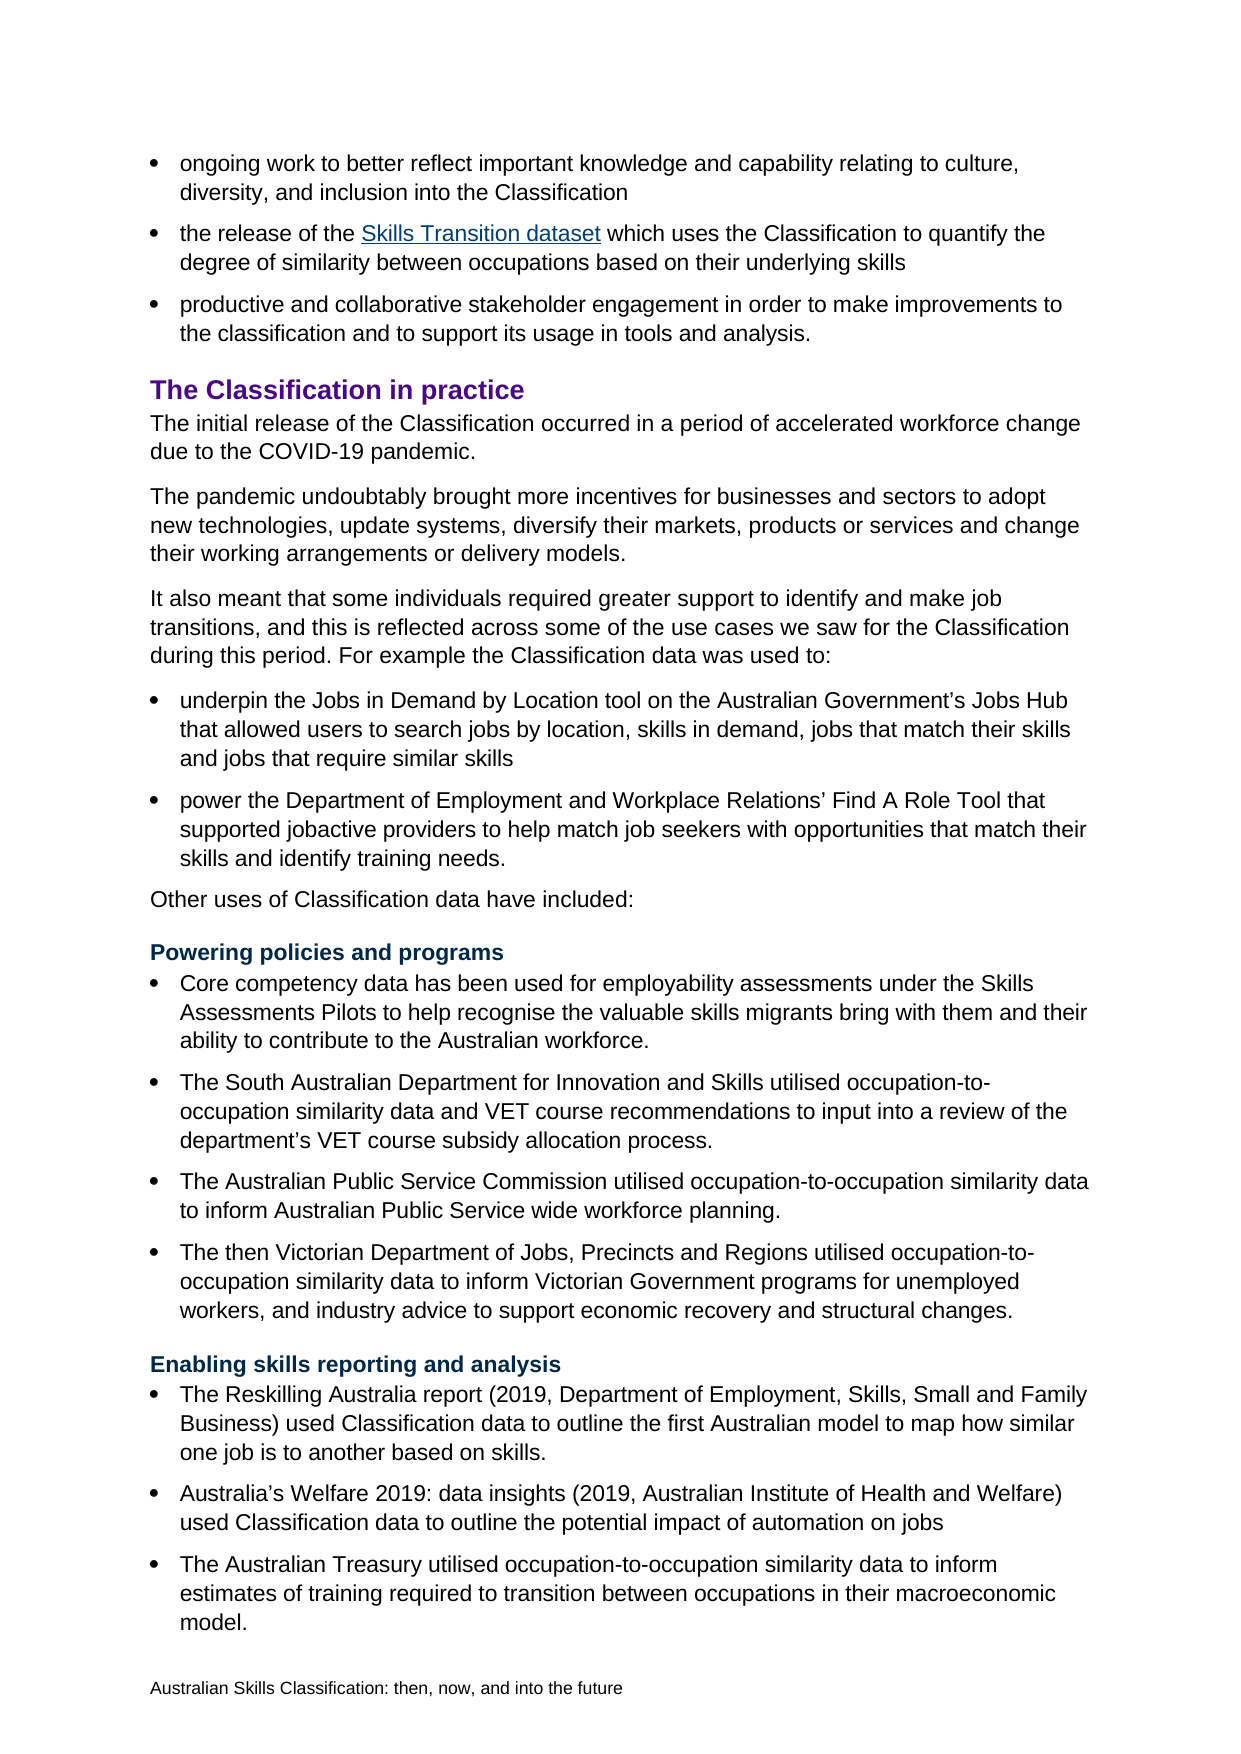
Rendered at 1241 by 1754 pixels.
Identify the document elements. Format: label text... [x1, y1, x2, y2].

list productive and collaborative stakeholder engagement in order to make improvements to the classification and to support its usage in tools and analysis. [150, 291, 1090, 346]
subtitle Powering policies and programs [150, 939, 1090, 966]
subtitle Enabling skills reporting and analysis [150, 1351, 1090, 1377]
list The then Victorian Department of Jobs, Precincts and Regions utilised occupation-to-occupation similarity data to inform Victorian Government programs for unemployed workers, and industry advice to support economic recovery and structural changes. [150, 1239, 1090, 1323]
list The Reskilling Australia report (2019, Department of Employment, Skills, Small and Family Business) used Classification data to outline the first Australian model to map how similar one job is to another based on skills. [150, 1381, 1090, 1465]
list The Australian Treasury utilised occupation-to-occupation similarity data to inform estimates of training required to transition between occupations in their macroeconomic model. [150, 1551, 1090, 1635]
text The pandemic undoubtably brought more incentives for businesses and sectors to adopt new technologies, update systems, diversify their markets, products or services and change their working arrangements or delivery models. [150, 483, 1090, 566]
list power the Department of Employment and Workplace Relations’ Find A Role Tool that supported jobactive providers to help match job seekers with opportunities that match their skills and identify training needs. [150, 787, 1090, 871]
list Core competency data has been used for employability assessments under the Skills Assessments Pilots to help recognise the valuable skills migrants bring with them and their ability to contribute to the Australian workforce. [150, 969, 1090, 1054]
list The South Australian Department for Innovation and Skills utilised occupation-to-occupation similarity data and VET course recommendations to input into a review of the department’s VET course subsidy allocation process. [150, 1069, 1090, 1153]
list the release of the Skills Transition dataset which uses the Classification to quantify the degree of similarity between occupations based on their underlying skills [150, 220, 1090, 276]
text It also meant that some individuals required greater support to identify and make job transitions, and this is reflected across some of the use cases we saw for the Classification during this period. For example the Classification data was used to: [150, 585, 1090, 668]
list Australia’s Welfare 2019: data insights (2019, Australian Institute of Health and Welfare) used Classification data to outline the potential impact of automation on jobs [150, 1480, 1090, 1536]
subtitle The Classification in practice [150, 374, 1090, 405]
list ongoing work to better reflect important knowledge and capability relating to culture, diversity, and inclusion into the Classification [150, 150, 1090, 205]
text The initial release of the Classification occurred in a period of accelerated workforce change due to the COVID-19 pandemic. [150, 410, 1090, 464]
list underpin the Jobs in Demand by Location tool on the Australian Government’s Jobs Hub that allowed users to search jobs by location, skills in demand, jobs that match their skills and jobs that require similar skills [150, 687, 1090, 771]
list The Australian Public Service Commission utilised occupation-to-occupation similarity data to inform Australian Public Service wide workforce planning. [150, 1168, 1090, 1224]
text Other uses of Classification data have included: [150, 886, 1090, 912]
